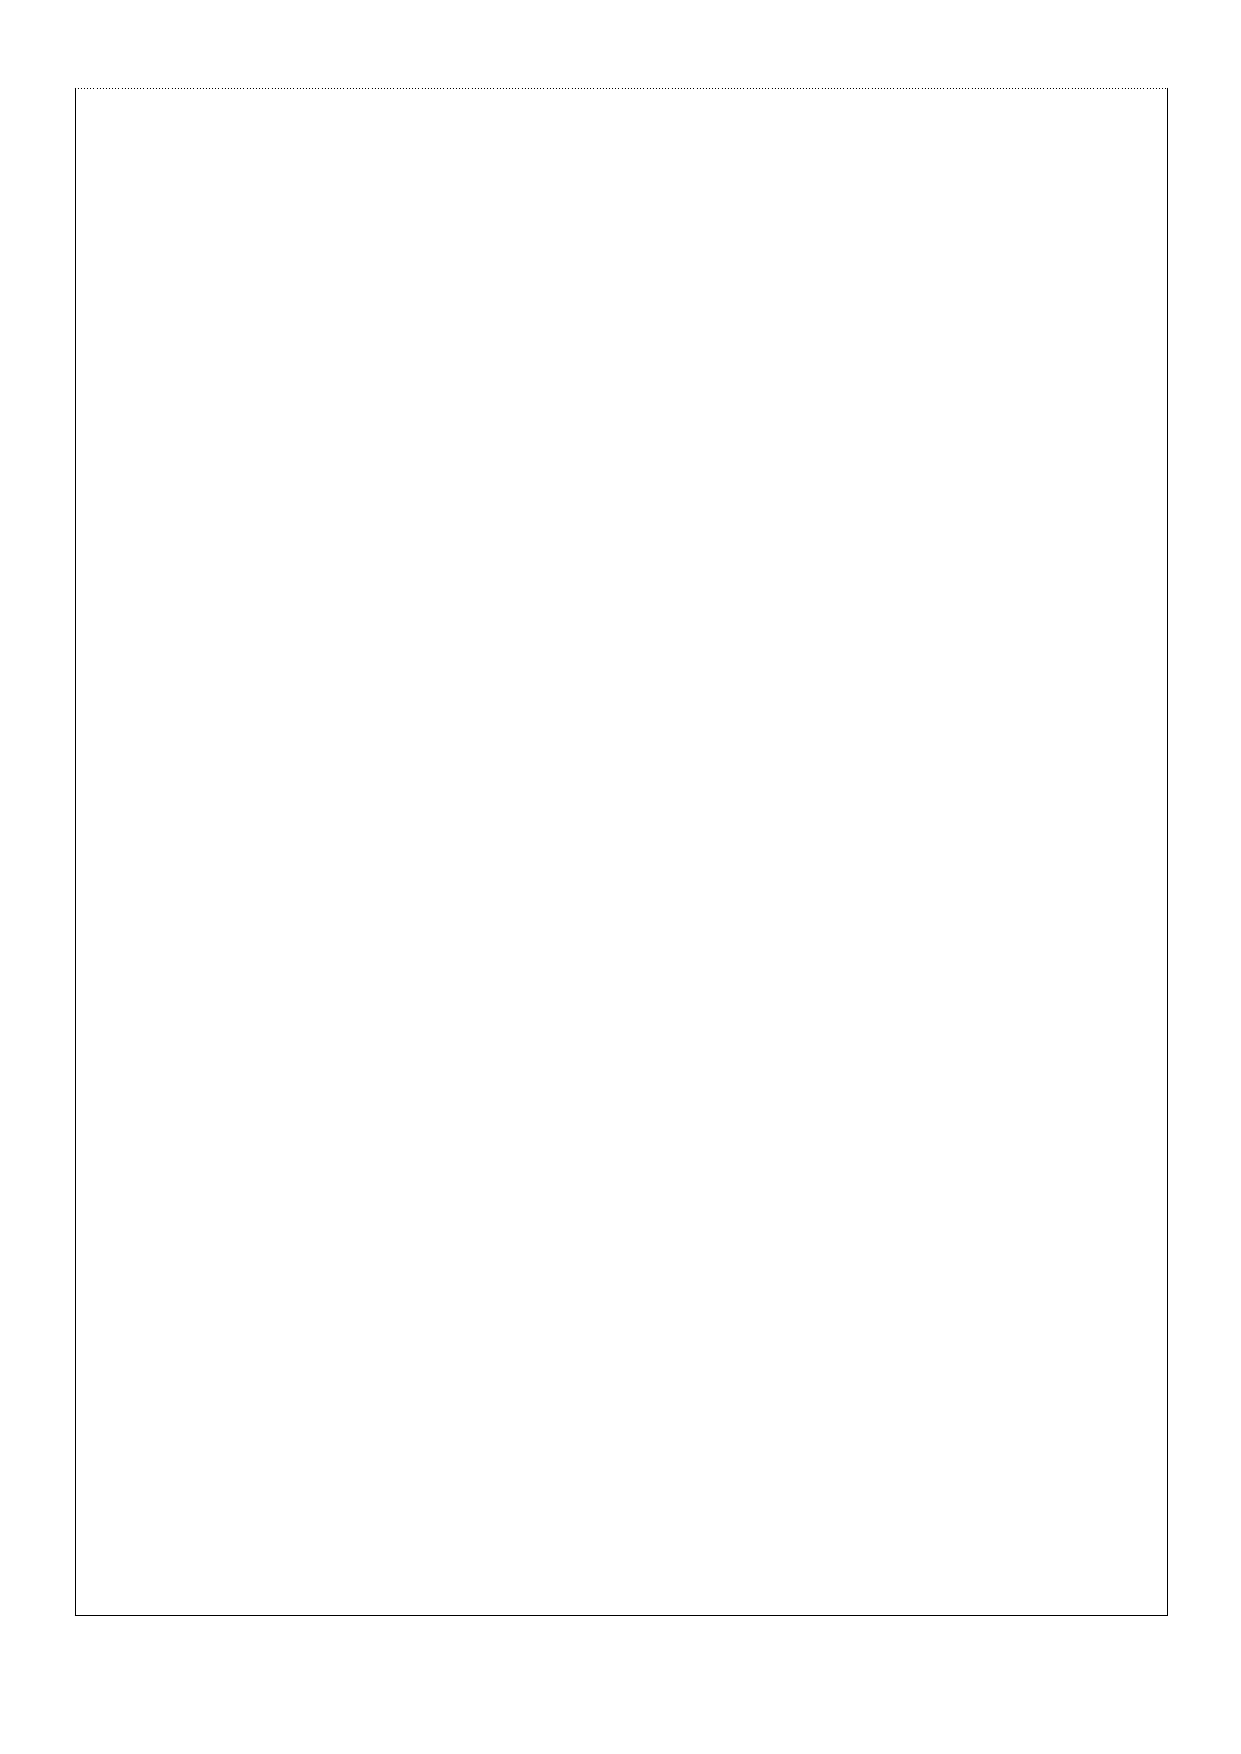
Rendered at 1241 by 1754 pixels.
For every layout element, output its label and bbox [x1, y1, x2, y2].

table_cell [76, 88, 1167, 1615]
